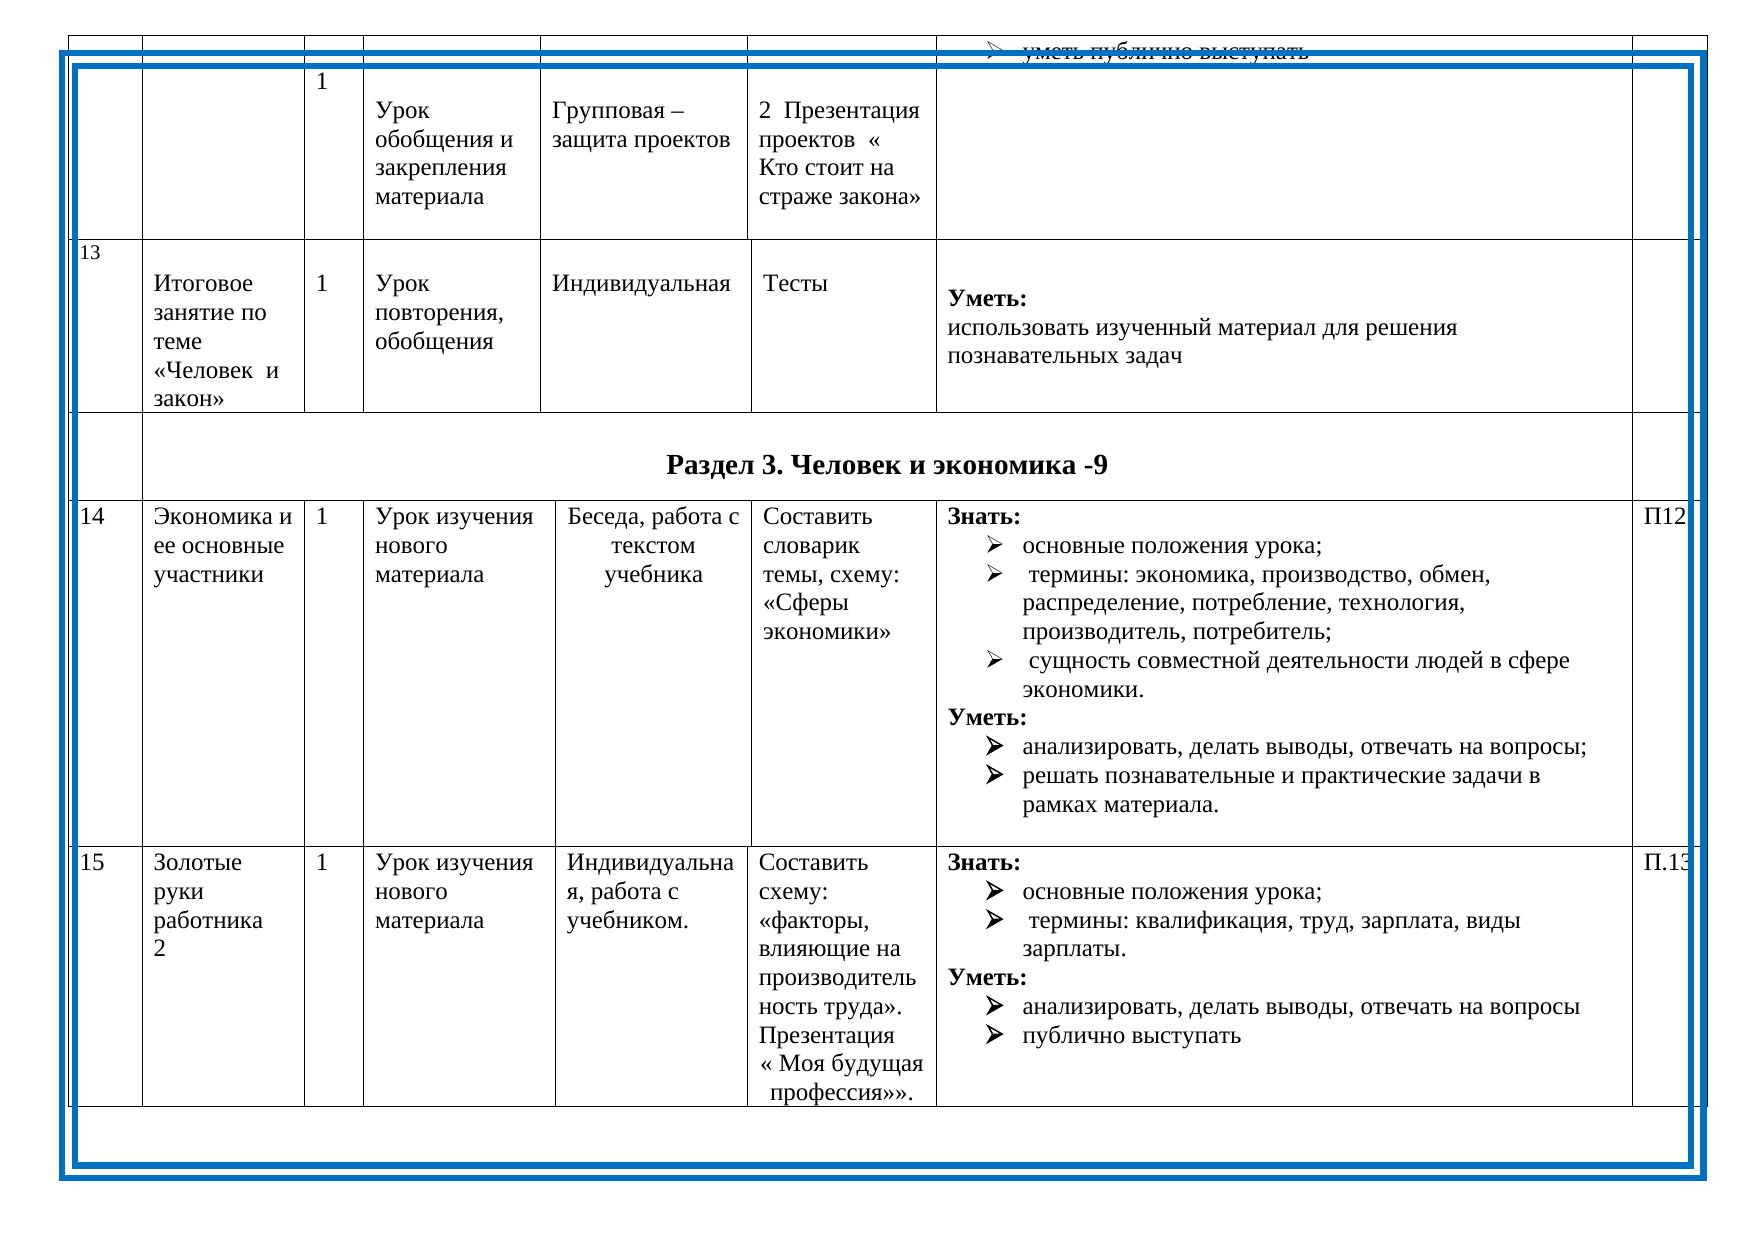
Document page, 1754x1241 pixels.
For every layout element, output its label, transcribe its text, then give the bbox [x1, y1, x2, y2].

table_cell [1694, 413, 1700, 500]
table_cell Тесты [752, 240, 936, 412]
table_cell 13 [78, 240, 142, 412]
table_cell Урок изучения нового материала [364, 501, 555, 846]
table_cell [748, 36, 936, 50]
table_cell Урок обобщения и закрепления материала [364, 69, 540, 239]
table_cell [937, 847, 1632, 1106]
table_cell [143, 847, 304, 1106]
table_cell 1 [305, 240, 363, 412]
table_cell [78, 413, 142, 500]
table_cell Индивидуальная, работа с учебником. [556, 847, 747, 1106]
table_cell [1694, 240, 1700, 412]
table_cell Экономика и ее основные участники [143, 501, 304, 846]
table_cell 1 [305, 36, 363, 50]
table_cell [1633, 56, 1700, 239]
table_cell Групповая – защита проектов [541, 69, 747, 239]
table_cell Знать: основные положения урока; термины: экономика, производство, обмен, распределение, потребление, технология, производитель, потребитель; сущность совместной деятельности людей в сфере экономики. Уметь: анализировать, делать выводы, отвечать на вопросы; решать познавательные и практические задачи в рамках материала. [937, 501, 1632, 846]
table_cell Составить схему: «факторы, влияющие на производительность труда». Презентация « Моя будущая профессия»». [748, 847, 936, 1106]
table_cell Итоговое занятие по теме «Человек и закон» [143, 240, 304, 412]
table_cell Беседа, работа с текстом учебника [556, 501, 751, 846]
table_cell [541, 36, 747, 50]
table_cell [1633, 36, 1707, 50]
table_cell 1 [305, 501, 363, 846]
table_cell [748, 56, 936, 63]
table_cell Раздел 3. Человек и экономика -9 [143, 413, 1632, 500]
table_cell [1633, 413, 1688, 500]
table_cell 1 [305, 847, 363, 1106]
table_cell [1633, 240, 1688, 412]
table_cell Составить словарик темы, схему: «Сферы экономики» [752, 501, 936, 846]
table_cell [143, 69, 304, 239]
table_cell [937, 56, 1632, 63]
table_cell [143, 36, 304, 50]
table_cell П12 [1633, 501, 1688, 846]
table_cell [364, 36, 540, 50]
table_cell Индивидуальная [541, 240, 751, 412]
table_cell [541, 56, 747, 63]
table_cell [937, 69, 1632, 239]
table_cell 15 [78, 847, 142, 1106]
table_cell 12 [69, 56, 142, 239]
table_cell 1 [305, 69, 363, 239]
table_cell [364, 56, 540, 63]
table_cell Уметь: использовать изученный материал для решения познавательных задач [937, 240, 1632, 412]
table_cell 14 [78, 501, 142, 846]
table_cell 2 Презентация проектов « Кто стоит на страже закона» [748, 69, 936, 239]
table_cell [937, 36, 1632, 50]
table_cell 12 [69, 36, 142, 50]
table_cell Урок повторения, обобщения [364, 240, 540, 412]
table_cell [143, 56, 304, 63]
table_cell Урок изучения нового материала [364, 847, 555, 1106]
table_cell П.13 [1633, 847, 1688, 1106]
